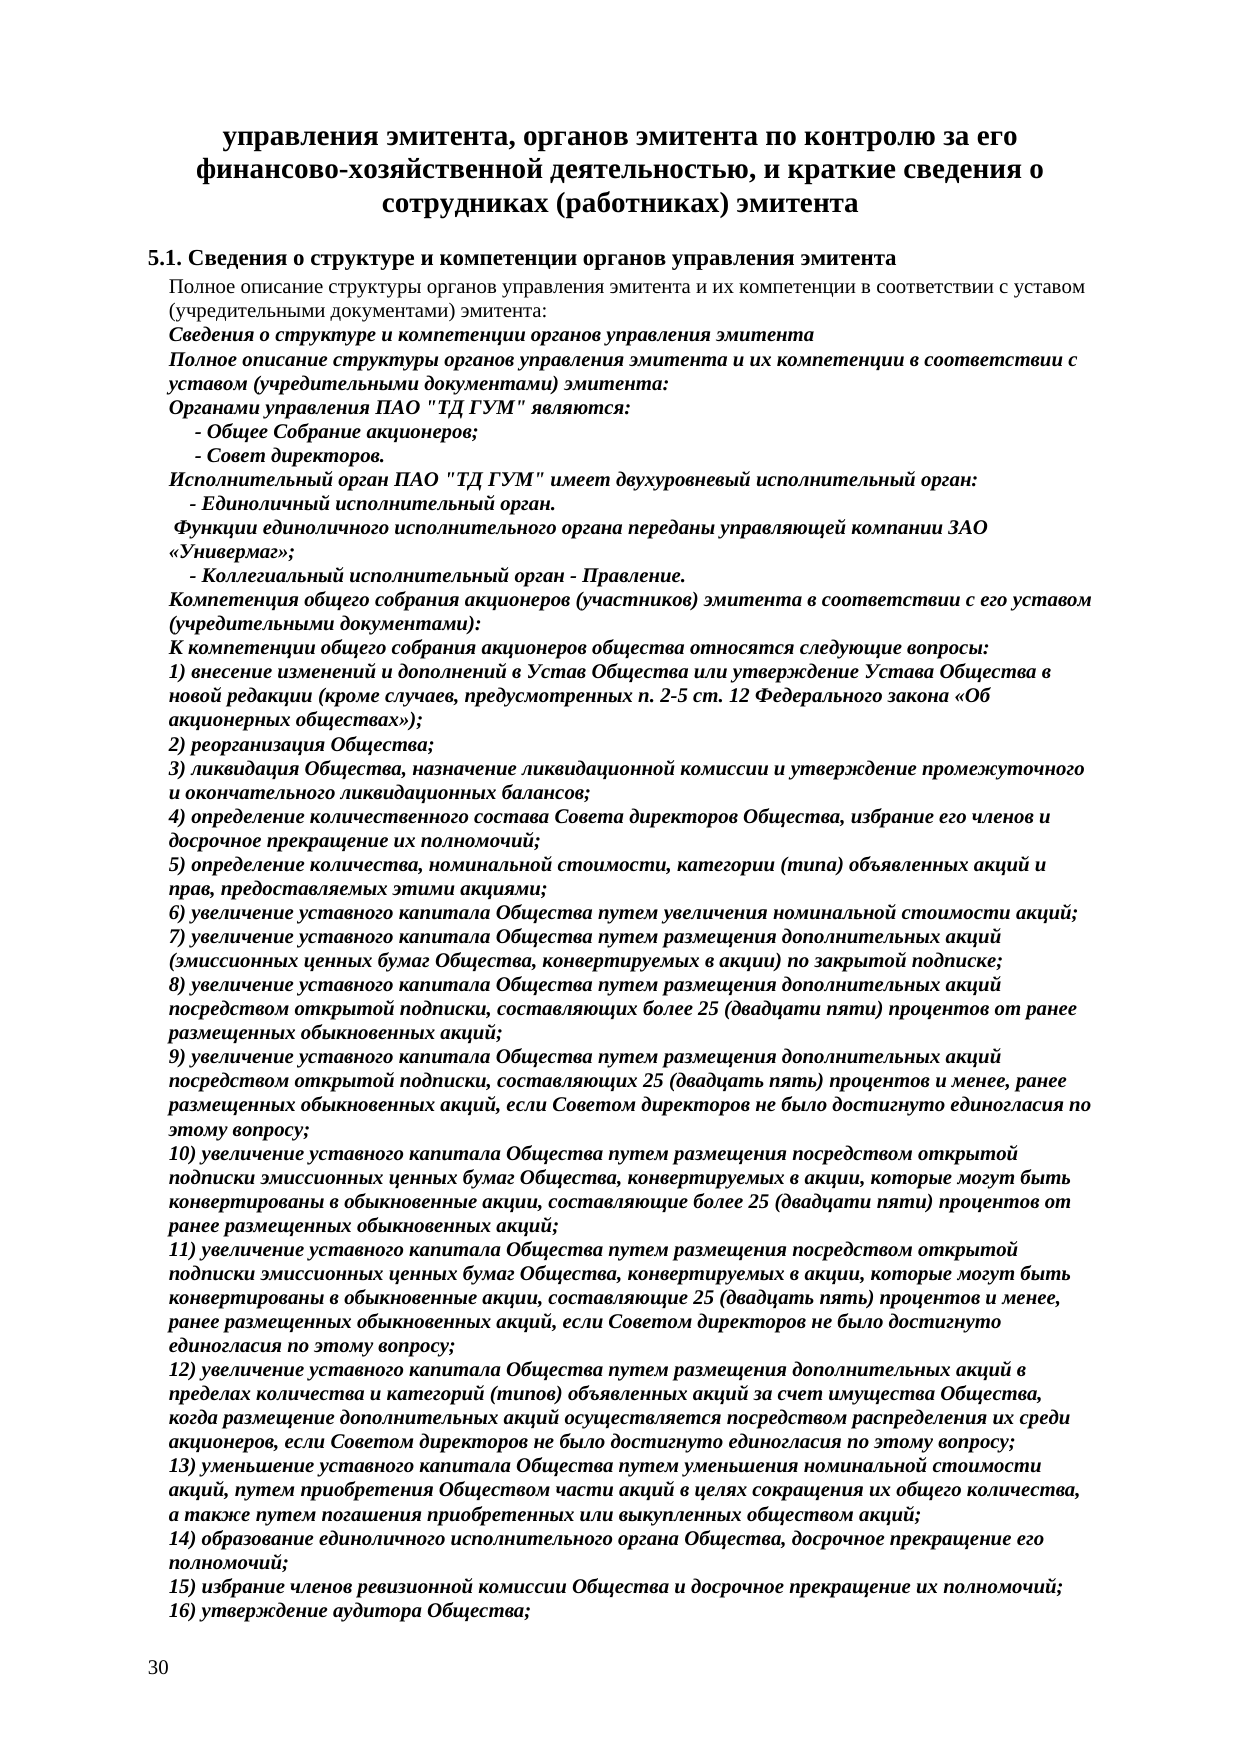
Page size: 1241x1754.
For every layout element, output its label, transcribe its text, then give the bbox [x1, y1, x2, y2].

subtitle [148, 118, 1092, 219]
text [168, 274, 1092, 1622]
subtitle 5.1. Сведения о структуре и компетенции органов управления эмитента [148, 244, 1092, 270]
